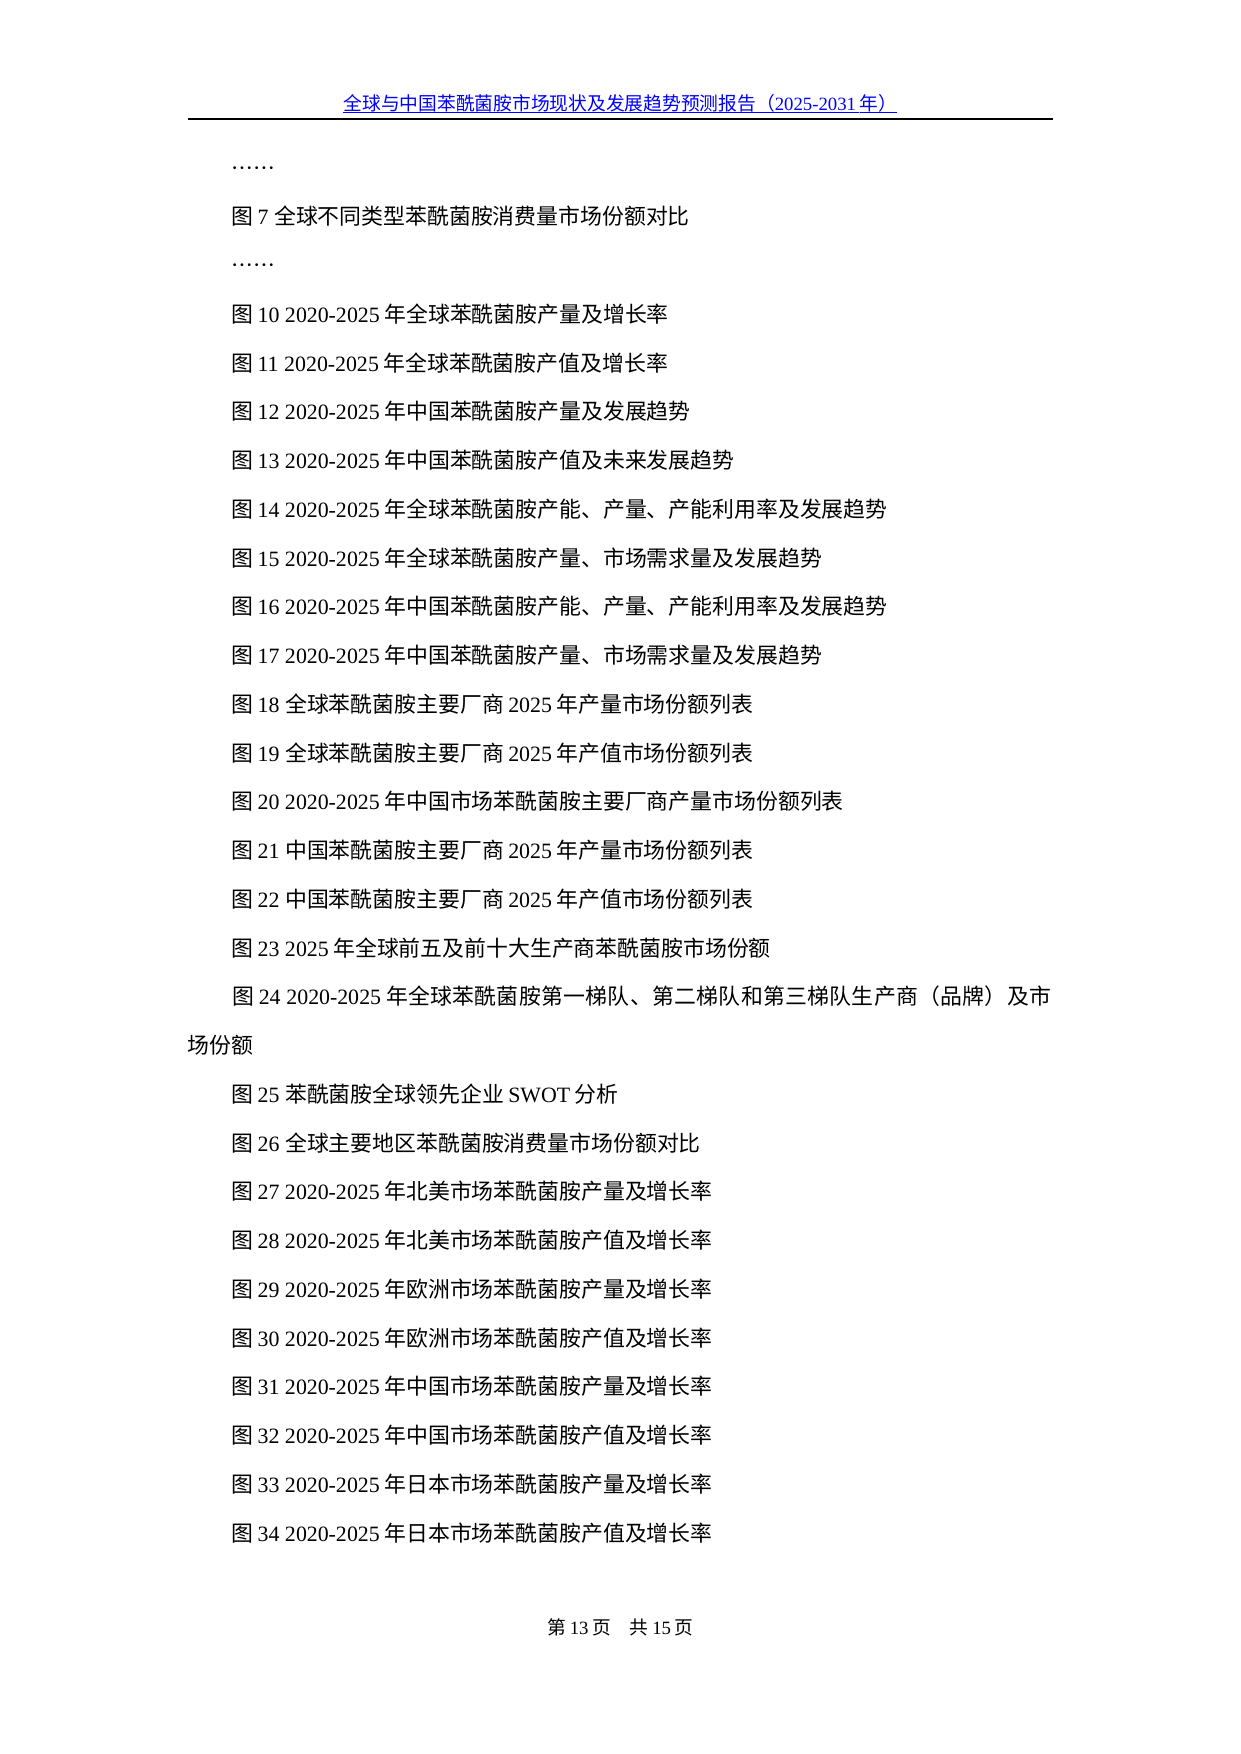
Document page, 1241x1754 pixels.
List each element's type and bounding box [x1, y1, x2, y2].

text [187, 150, 1053, 1548]
